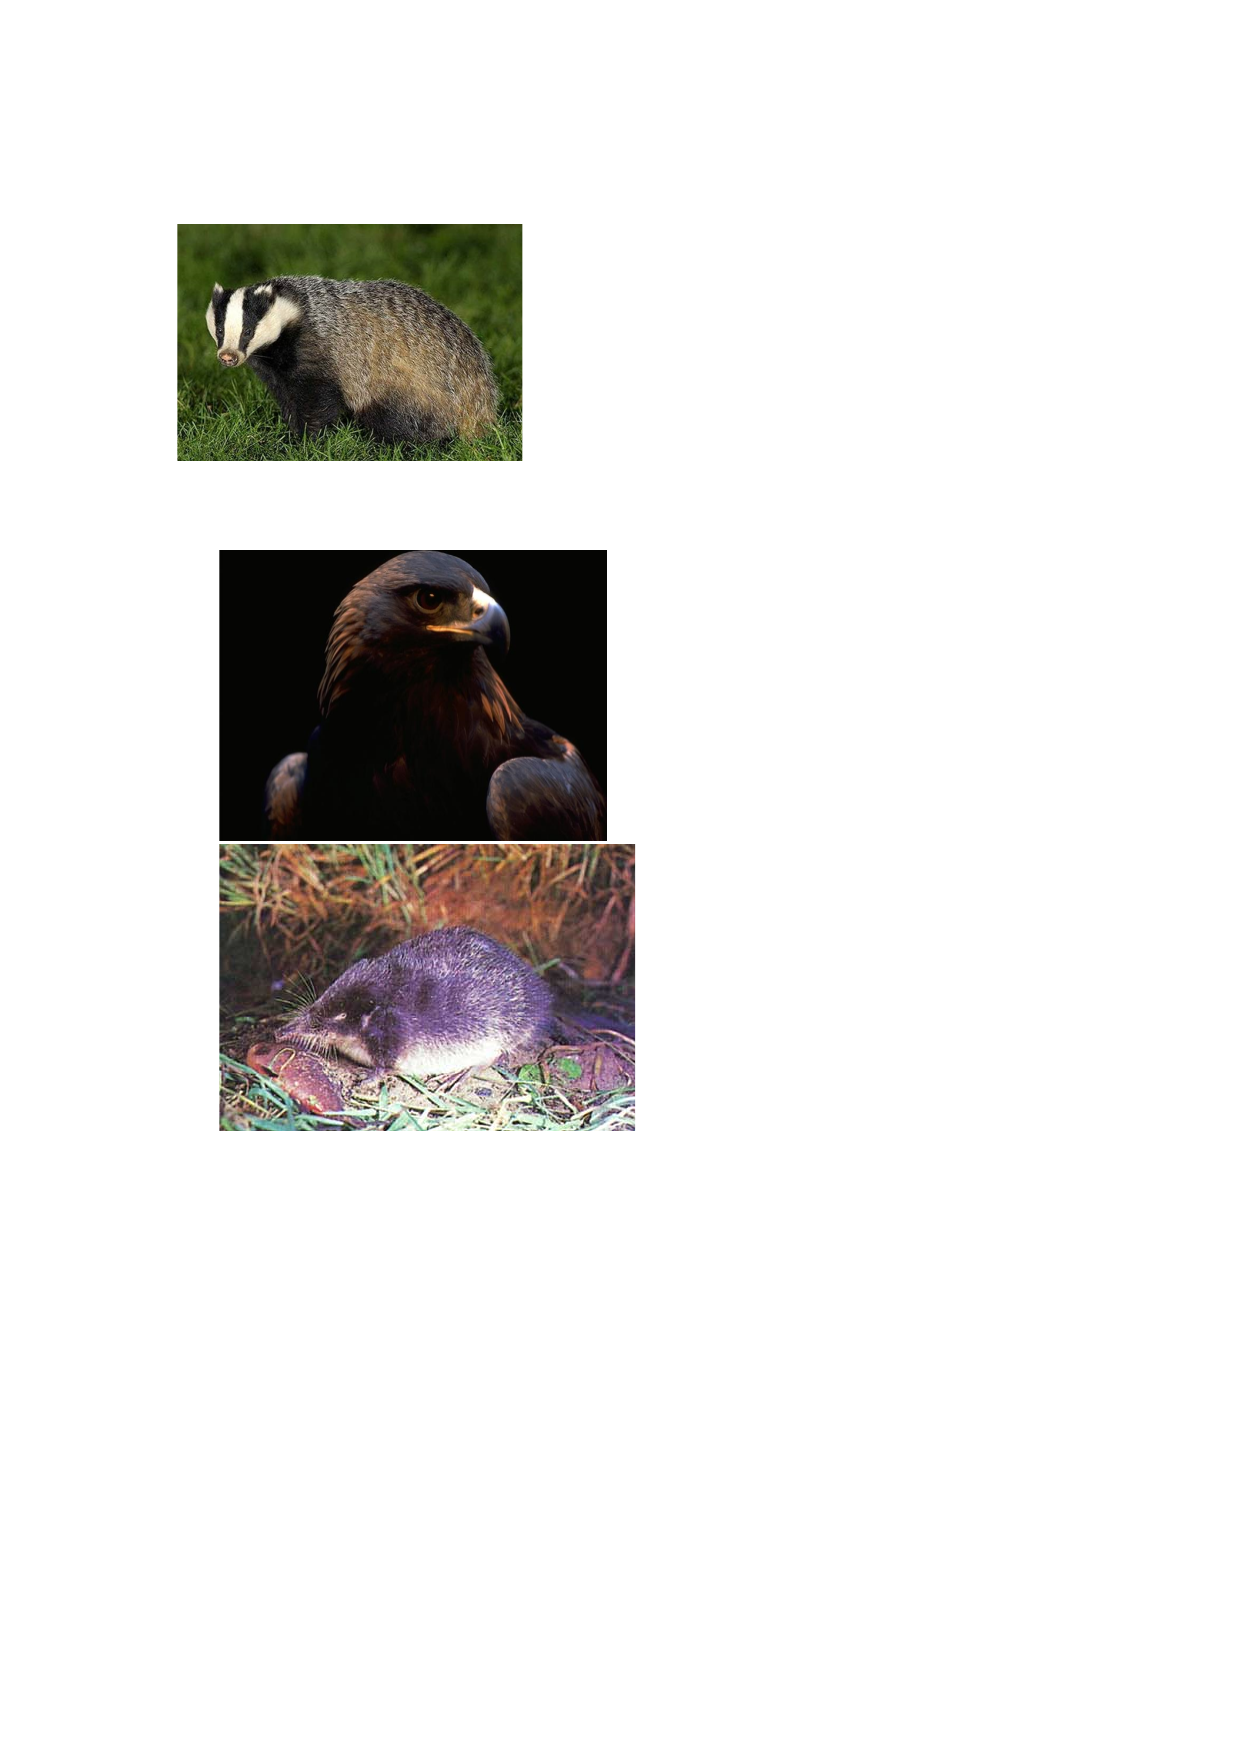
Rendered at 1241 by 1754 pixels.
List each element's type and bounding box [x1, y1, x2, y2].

picture [177, 224, 523, 461]
picture [219, 550, 607, 841]
picture [219, 844, 636, 1131]
